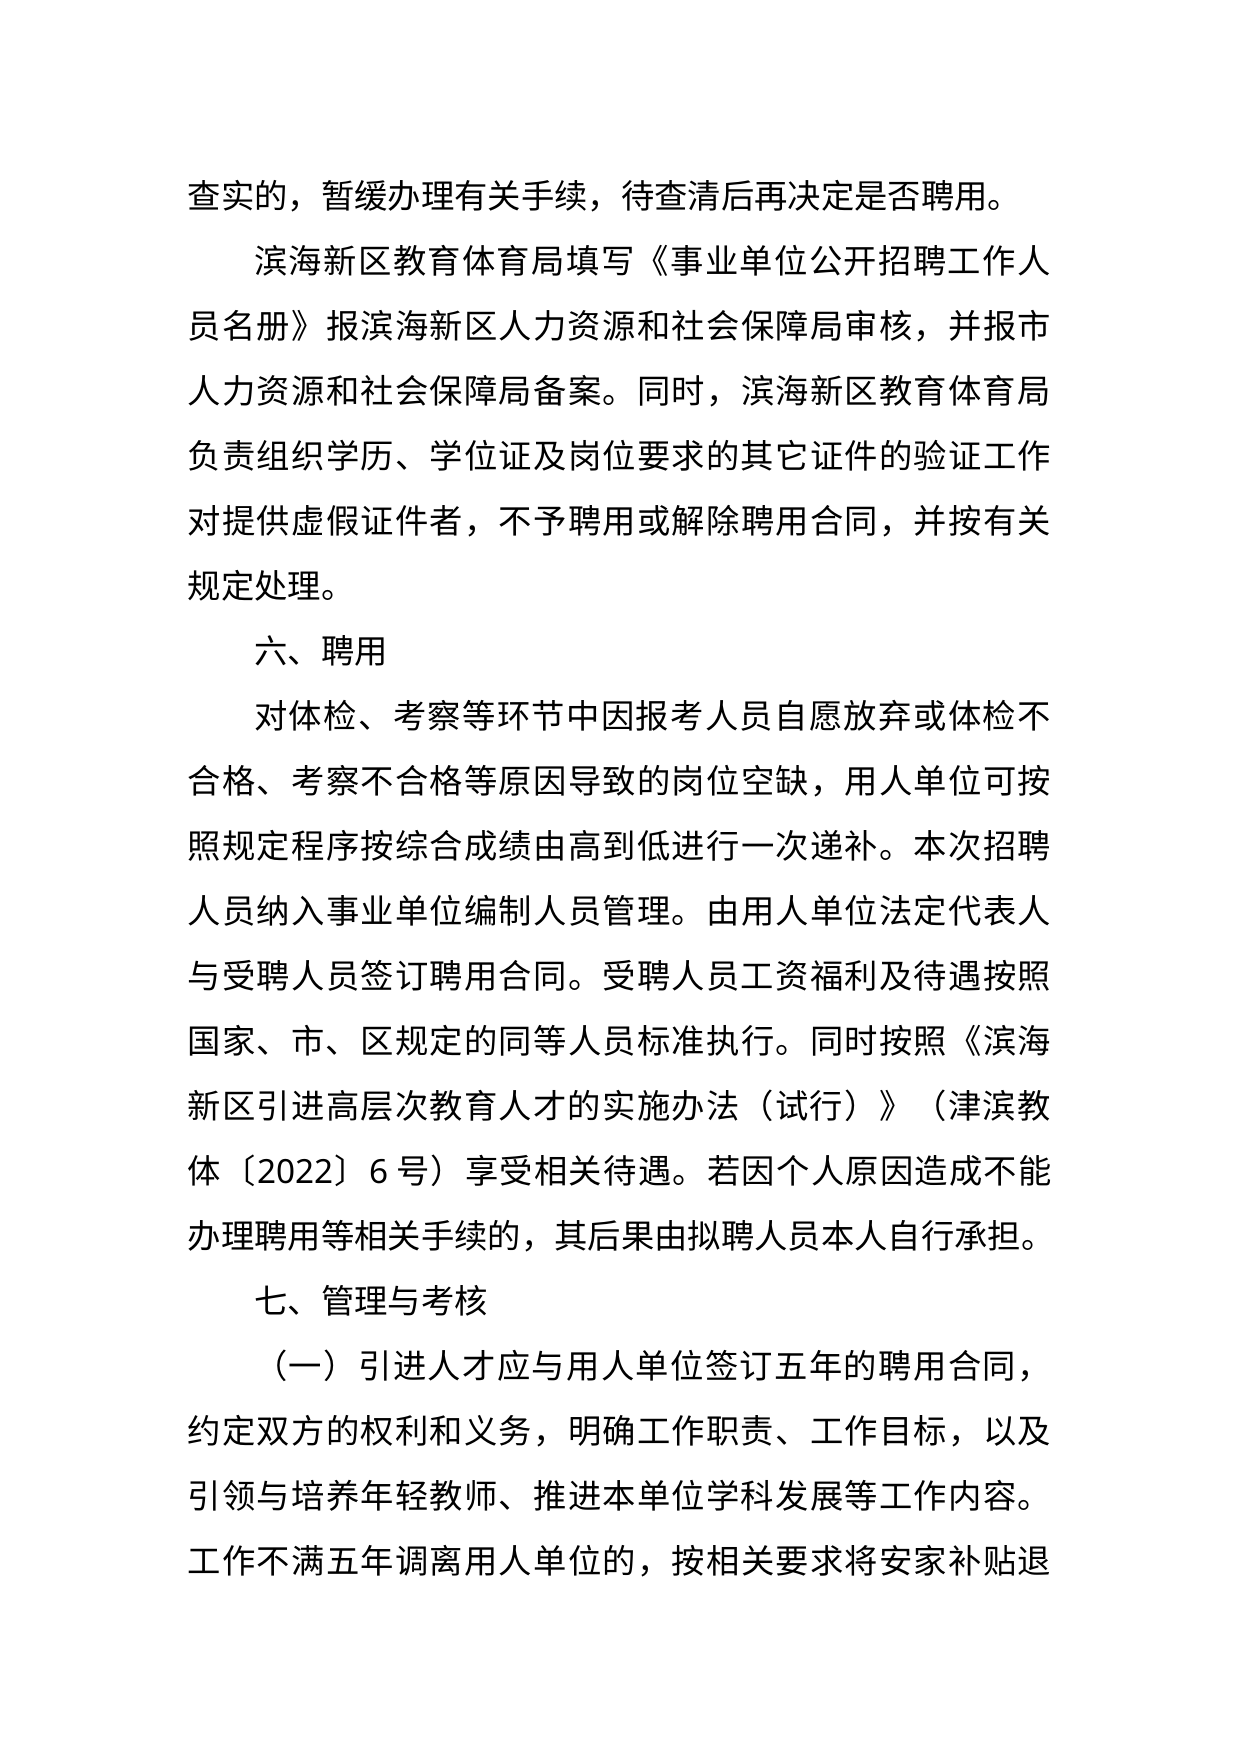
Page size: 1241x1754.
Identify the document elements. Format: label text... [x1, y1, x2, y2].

text 七、管理与考核 [187, 1267, 1053, 1332]
text 对体检、考察等环节中因报考人员自愿放弃或体检不合格、考察不合格等原因导致的岗位空缺，用人单位可按照规定程序按综合成绩由高到低进行一次递补。本次招聘人员纳入事业单位编制人员管理。由用人单位法定代表人与受聘人员签订聘用合同。受聘人员工资福利及待遇按照国家、市、区规定的同等人员标准执行。同时按照《滨海新区引进高层次教育人才的实施办法（试行）》（津滨教体〔2022〕6号）享受相关待遇。若因个人原因造成不能办理聘用等相关手续的，其后果由拟聘人员本人自行承担。 [187, 682, 1053, 1267]
text 六、聘用 [187, 617, 1053, 682]
text 滨海新区教育体育局填写《事业单位公开招聘工作人员名册》报滨海新区人力资源和社会保障局审核，并报市人力资源和社会保障局备案。同时，滨海新区教育体育局负责组织学历、学位证及岗位要求的其它证件的验证工作。对提供虚假证件者，不予聘用或解除聘用合同，并按有关规定处理。 [187, 227, 1053, 617]
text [187, 162, 1053, 227]
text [187, 1332, 1053, 1592]
